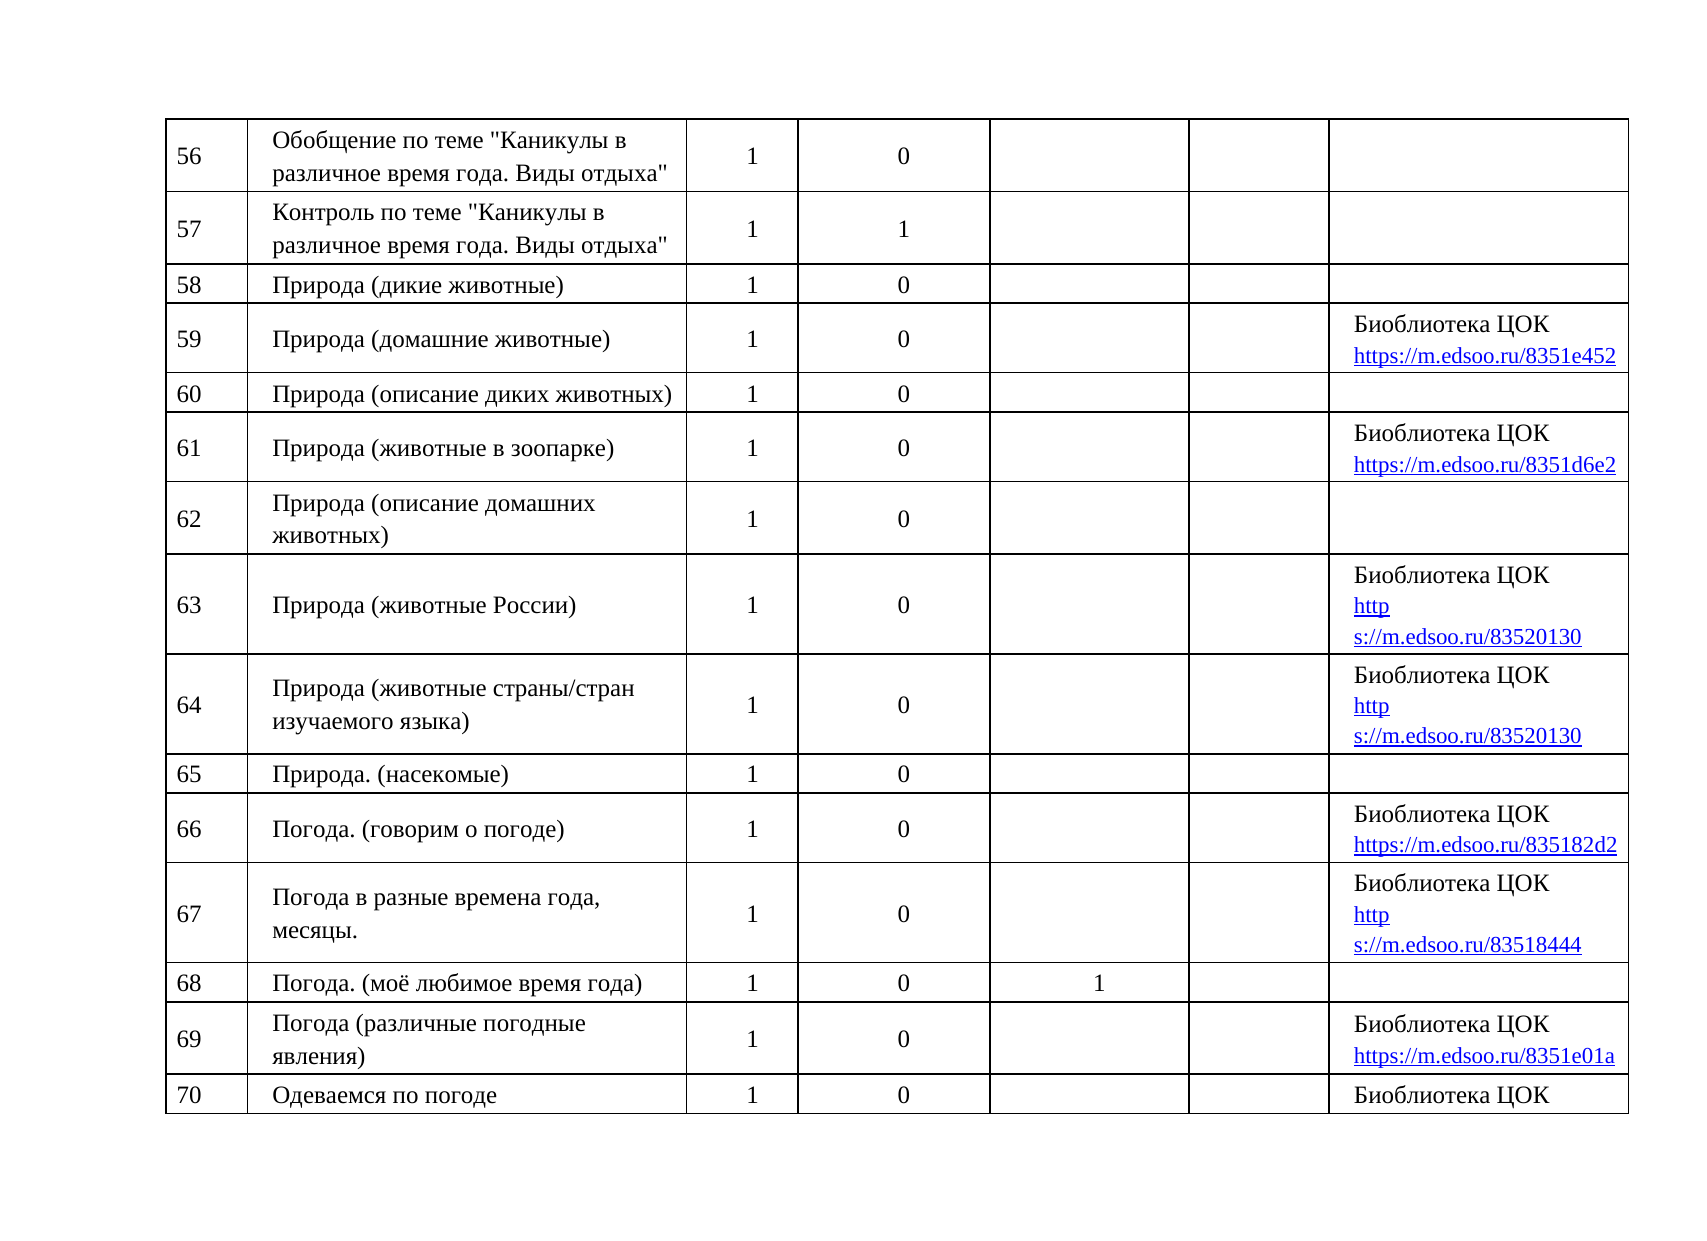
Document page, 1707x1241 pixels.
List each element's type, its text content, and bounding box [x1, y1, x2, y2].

table_cell 0 [799, 1075, 989, 1113]
table_cell [1190, 192, 1328, 263]
table_cell [1190, 794, 1328, 862]
table_cell 1 [687, 482, 797, 553]
table_cell Природа (животные в зоопарке) [248, 413, 686, 481]
table_cell [1190, 373, 1328, 411]
table_cell 0 [799, 1003, 989, 1073]
table_cell [991, 120, 1188, 191]
table_cell 0 [799, 265, 989, 302]
table_cell [991, 863, 1188, 962]
table_cell 66 [167, 794, 247, 862]
table_cell Биоблиотека ЦОК https://m.edsoo.ru/83520130 [1330, 655, 1628, 753]
table_cell 57 [167, 192, 247, 263]
table_cell [1190, 863, 1328, 962]
table_cell [991, 1003, 1188, 1073]
table_cell 1 [687, 413, 797, 481]
table_cell 0 [799, 963, 989, 1001]
table_cell [1190, 1075, 1328, 1113]
table_cell 0 [799, 304, 989, 372]
table_cell 60 [167, 373, 247, 411]
table_cell Природа (животные России) [248, 555, 686, 653]
table_cell Погода. (говорим о погоде) [248, 794, 686, 862]
table_cell 59 [167, 304, 247, 372]
table_cell [1190, 655, 1328, 753]
table_cell 0 [799, 794, 989, 862]
table_cell 0 [799, 413, 989, 481]
table_cell Биоблиотека ЦОК https://m.edsoo.ru/83518444 [1330, 863, 1628, 962]
table_cell Биоблиотека ЦОК https://m.edsoo.ru/8351e01a [1330, 1003, 1628, 1073]
table_cell Природа (домашние животные) [248, 304, 686, 372]
table_cell Погода в разные времена года, месяцы. [248, 863, 686, 962]
table_cell Контроль по теме "Каникулы в различное время года. Виды отдыха" [248, 192, 686, 263]
table_cell [1330, 482, 1628, 553]
table_cell Биоблиотека ЦОК https://m.edsoo.ru/835182d2 [1330, 794, 1628, 862]
table_cell [991, 304, 1188, 372]
table_cell [1330, 265, 1628, 302]
table_cell 0 [799, 373, 989, 411]
table_cell [991, 755, 1188, 792]
table_cell [991, 555, 1188, 653]
table_cell [1330, 120, 1628, 191]
table_cell 0 [799, 755, 989, 792]
table_cell 67 [167, 863, 247, 962]
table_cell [1330, 1075, 1628, 1113]
table_cell 0 [799, 655, 989, 753]
table_cell [1190, 755, 1328, 792]
table_cell [1330, 192, 1628, 263]
table_cell [1190, 413, 1328, 481]
table_cell [991, 413, 1188, 481]
table_cell 1 [687, 655, 797, 753]
table_cell 1 [687, 373, 797, 411]
table_cell 68 [167, 963, 247, 1001]
table_cell [1330, 373, 1628, 411]
table_cell 1 [687, 555, 797, 653]
table_cell 1 [687, 755, 797, 792]
table_cell 0 [799, 863, 989, 962]
table_cell Биоблиотека ЦОК https://m.edsoo.ru/8351d6e2 [1330, 413, 1628, 481]
table_cell 56 [167, 120, 247, 191]
table_cell [991, 655, 1188, 753]
table_cell [991, 794, 1188, 862]
table_cell 70 [167, 1075, 247, 1113]
table_cell Погода. (моё любимое время года) [248, 963, 686, 1001]
table_cell 1 [687, 963, 797, 1001]
table_cell 62 [167, 482, 247, 553]
table_cell [1190, 555, 1328, 653]
table_cell 64 [167, 655, 247, 753]
table_cell 1 [687, 1075, 797, 1113]
table_cell [991, 1075, 1188, 1113]
table_cell [1190, 265, 1328, 302]
table_cell Природа. (насекомые) [248, 755, 686, 792]
table_cell Природа (описание домашних животных) [248, 482, 686, 553]
table_cell 69 [167, 1003, 247, 1073]
table_cell 1 [687, 1003, 797, 1073]
table_cell [1190, 120, 1328, 191]
table_cell [991, 373, 1188, 411]
table_cell Природа (животные страны/стран изучаемого языка) [248, 655, 686, 753]
table_cell Биоблиотека ЦОК https://m.edsoo.ru/83520130 [1330, 555, 1628, 653]
table_cell [991, 482, 1188, 553]
table_cell [991, 192, 1188, 263]
table_cell Одеваемся по погоде [248, 1075, 686, 1113]
table_cell 1 [687, 265, 797, 302]
table_cell [1190, 304, 1328, 372]
table_cell 1 [991, 963, 1188, 1001]
table_cell 0 [799, 555, 989, 653]
table_cell 0 [799, 482, 989, 553]
table_cell [1330, 755, 1628, 792]
table_cell Природа (дикие животные) [248, 265, 686, 302]
table_cell 1 [687, 304, 797, 372]
table_cell 58 [167, 265, 247, 302]
table_cell 1 [687, 863, 797, 962]
table_cell 1 [687, 120, 797, 191]
table_cell Биоблиотека ЦОК https://m.edsoo.ru/8351e452 [1330, 304, 1628, 372]
table_cell 1 [687, 192, 797, 263]
table_cell 61 [167, 413, 247, 481]
table_cell 0 [799, 120, 989, 191]
table_cell Обобщение по теме "Каникулы в различное время года. Виды отдыха" [248, 120, 686, 191]
table_cell Погода (различные погодные явления) [248, 1003, 686, 1073]
table_cell [1190, 1003, 1328, 1073]
table_cell 65 [167, 755, 247, 792]
table_cell Природа (описание диких животных) [248, 373, 686, 411]
table_cell [1190, 482, 1328, 553]
table_cell 1 [687, 794, 797, 862]
table_cell [1330, 963, 1628, 1001]
table_cell [1190, 963, 1328, 1001]
table_cell [991, 265, 1188, 302]
table_cell 63 [167, 555, 247, 653]
table_cell 1 [799, 192, 989, 263]
